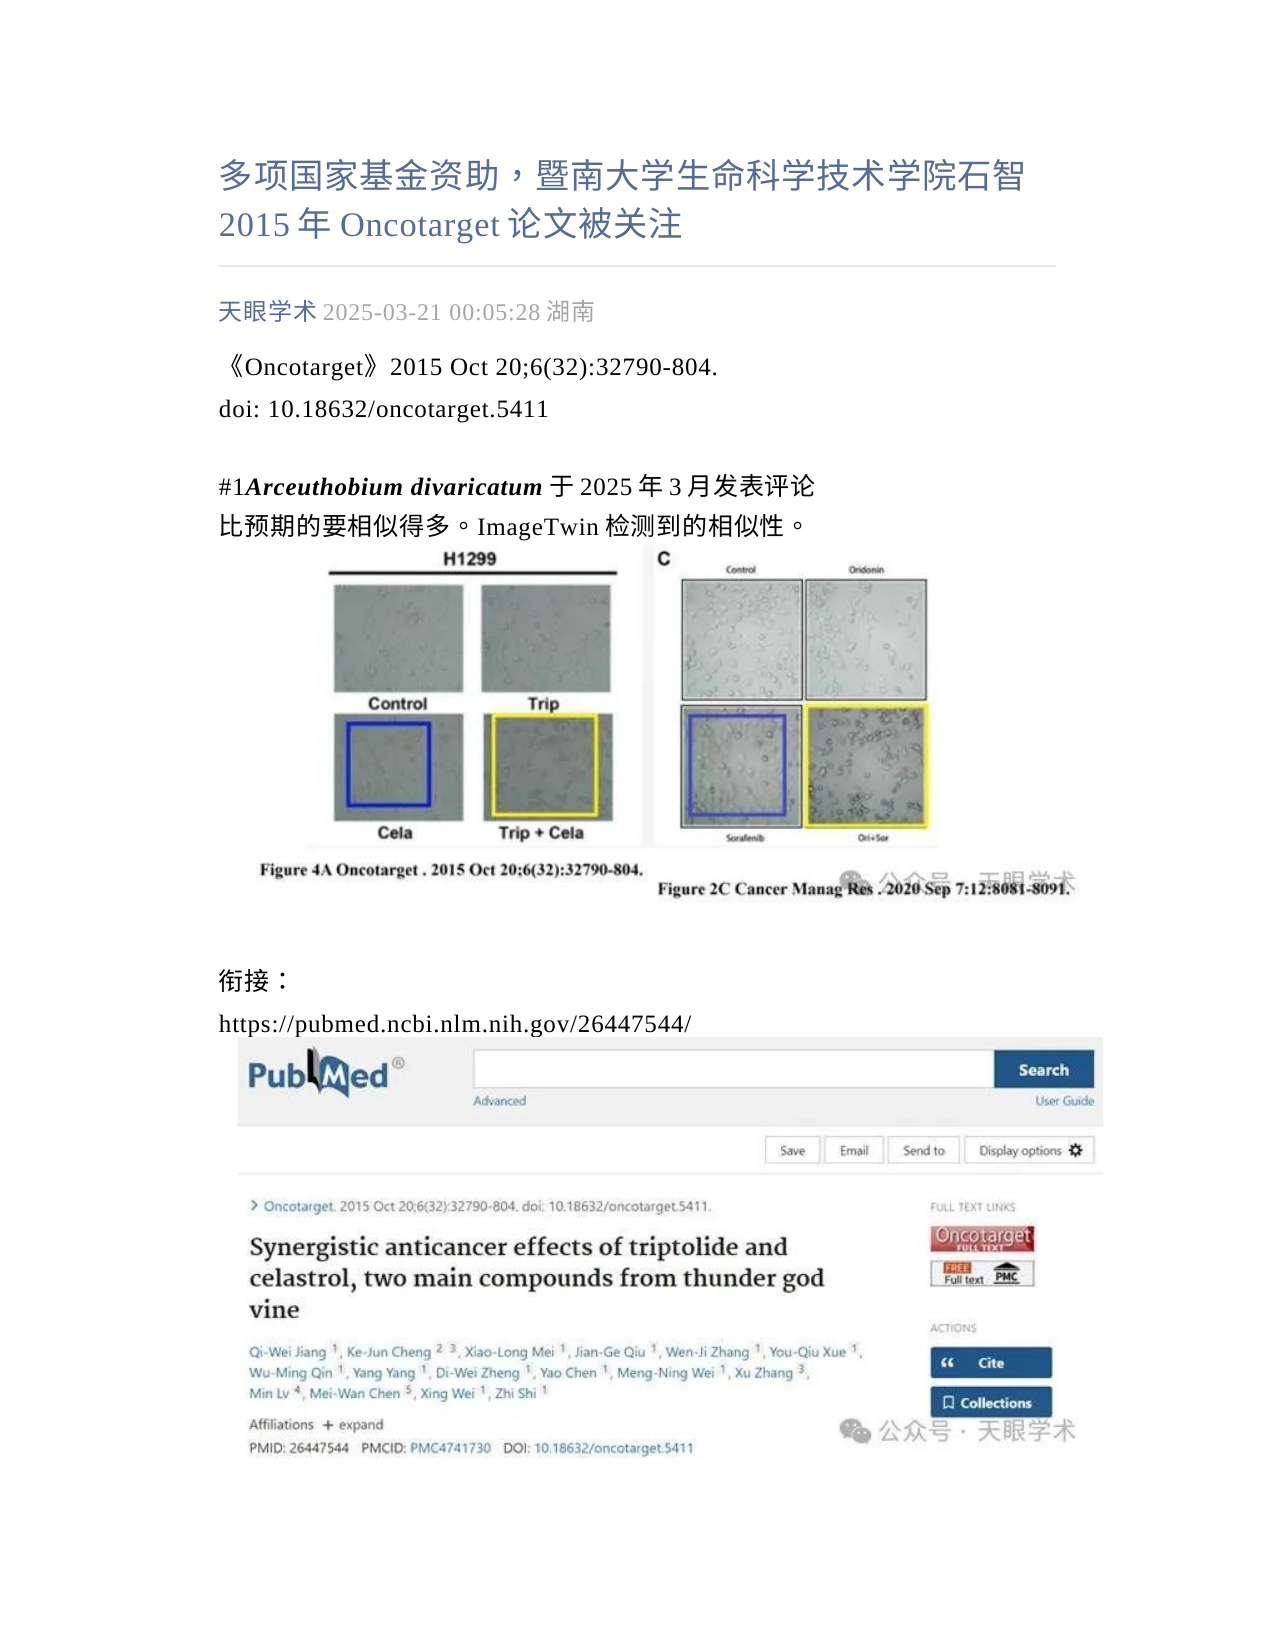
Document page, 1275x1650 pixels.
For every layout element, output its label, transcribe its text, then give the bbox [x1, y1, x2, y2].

text 衔接： [219, 957, 1056, 997]
text 《Oncotarget》2015 Oct 20;6(32):32790-804. [219, 342, 1056, 382]
list 天眼学术2025-03-21 00:05:28湖南 [219, 287, 1056, 327]
text 比预期的要相似得多。ImageTwin检测到的相似性。 [219, 502, 1056, 542]
title 多项国家基金资助，暨南大学生命科学技术学院石智2015年Oncotarget论文被关注 [219, 150, 1056, 265]
picture [237, 542, 1104, 918]
text #1Arceuthobium divaricatum于2025年3月发表评论 [219, 462, 1056, 502]
text doi: 10.18632/oncotarget.5411 [219, 382, 1056, 422]
text https://pubmed.ncbi.nlm.nih.gov/26447544/ [219, 997, 1056, 1037]
picture [237, 1037, 1104, 1466]
